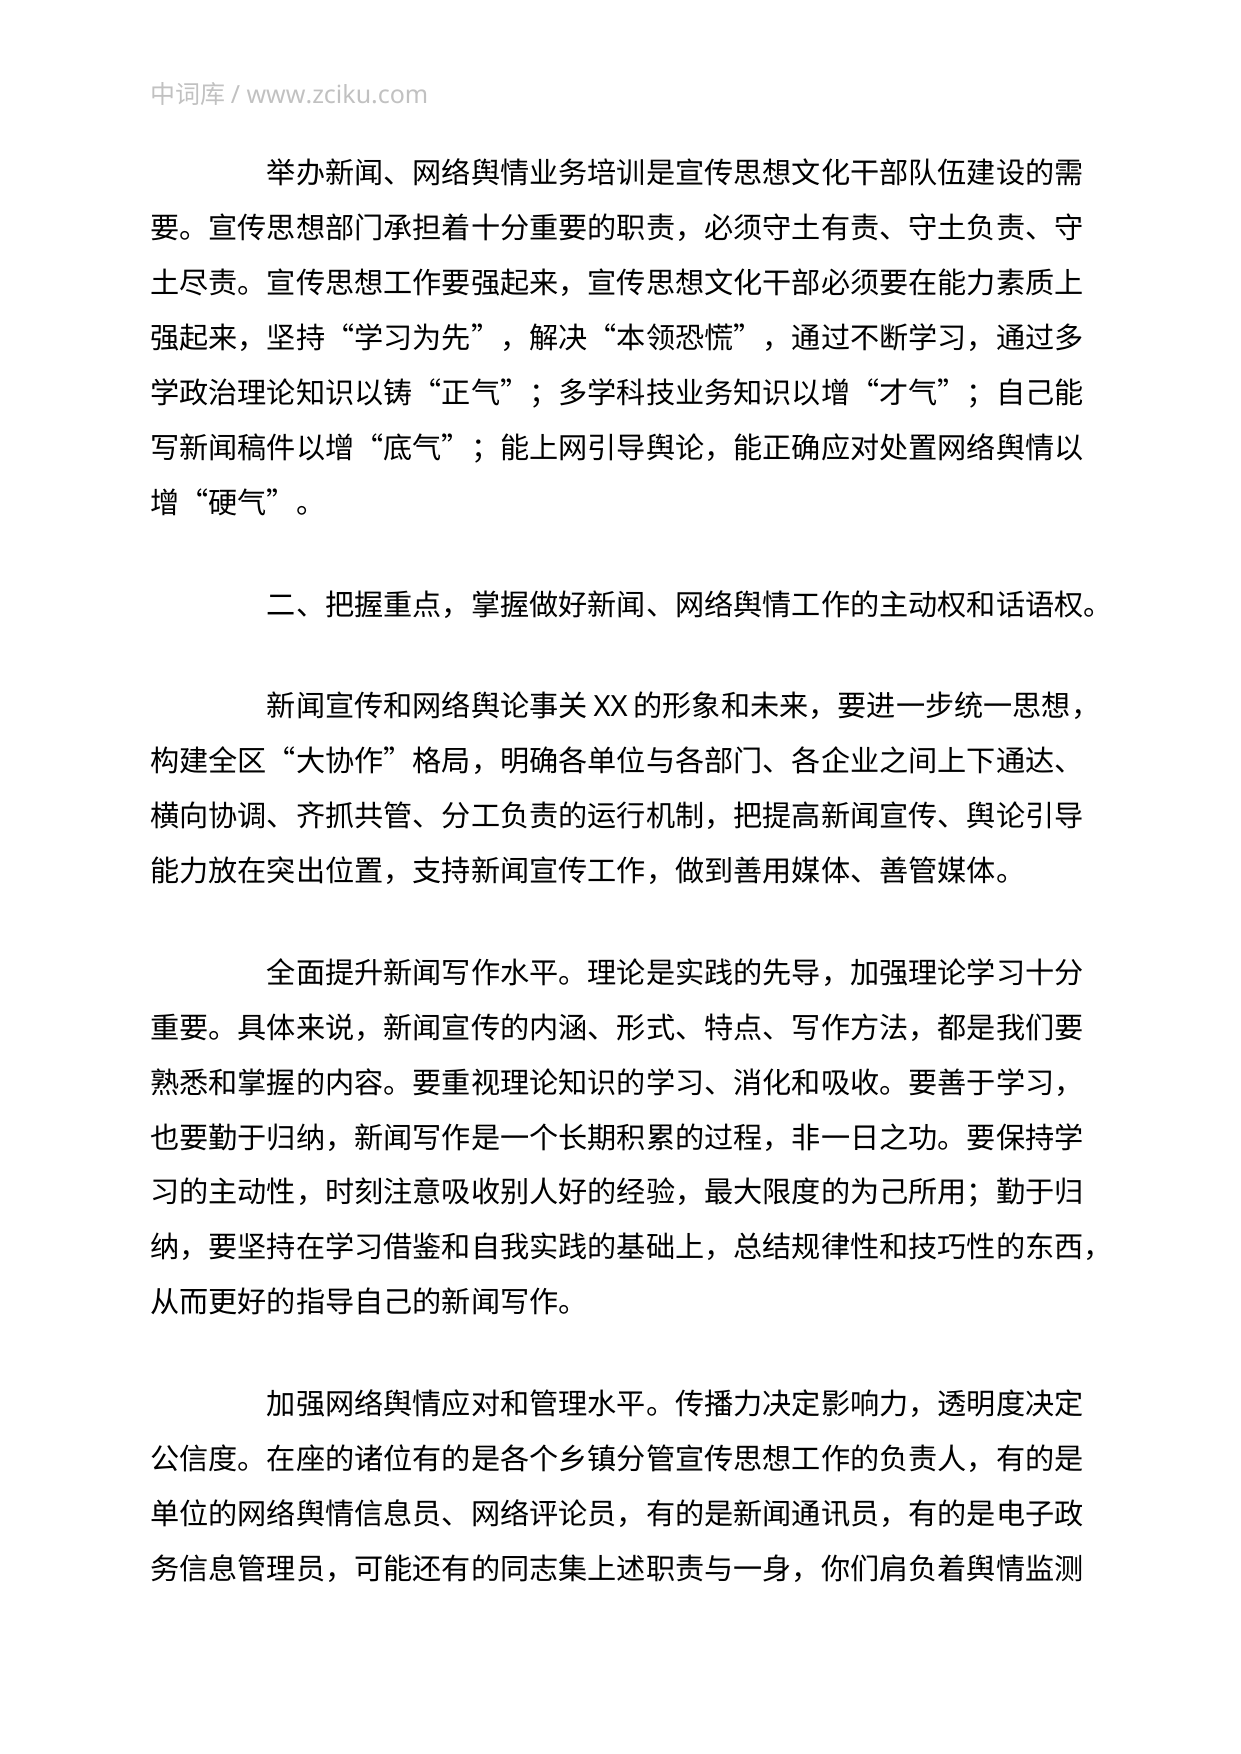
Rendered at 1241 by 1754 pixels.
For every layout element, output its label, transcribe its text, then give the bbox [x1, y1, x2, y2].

text 二、把握重点，掌握做好新闻、网络舆情工作的主动权和话语权。 [150, 581, 1090, 623]
text 全面提升新闻写作水平。理论是实践的先导，加强理论学习十分重要。具体来说，新闻宣传的内涵、形式、特点、写作方法，都是我们要熟悉和掌握的内容。要重视理论知识的学习、消化和吸收。要善于学习，也要勤于归纳，新闻写作是一个长期积累的过程，非一日之功。要保持学习的主动性，时刻注意吸收别人好的经验，最大限度的为己所用；勤于归纳，要坚持在学习借鉴和自我实践的基础上，总结规律性和技巧性的东西，从而更好的指导自己的新闻写作。 [150, 949, 1090, 1321]
text 举办新闻、网络舆情业务培训是宣传思想文化干部队伍建设的需要。宣传思想部门承担着十分重要的职责，必须守土有责、守土负责、守土尽责。宣传思想工作要强起来，宣传思想文化干部必须要在能力素质上强起来，坚持“学习为先”，解决“本领恐慌”，通过不断学习，通过多学政治理论知识以铸“正气”；多学科技业务知识以增“才气”；自己能写新闻稿件以增“底气”；能上网引导舆论，能正确应对处置网络舆情以增“硬气”。 [150, 150, 1090, 522]
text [150, 1381, 1090, 1588]
text 新闻宣传和网络舆论事关XX的形象和未来，要进一步统一思想，构建全区“大协作”格局，明确各单位与各部门、各企业之间上下通达、横向协调、齐抓共管、分工负责的运行机制，把提高新闻宣传、舆论引导能力放在突出位置，支持新闻宣传工作，做到善用媒体、善管媒体。 [150, 683, 1090, 890]
